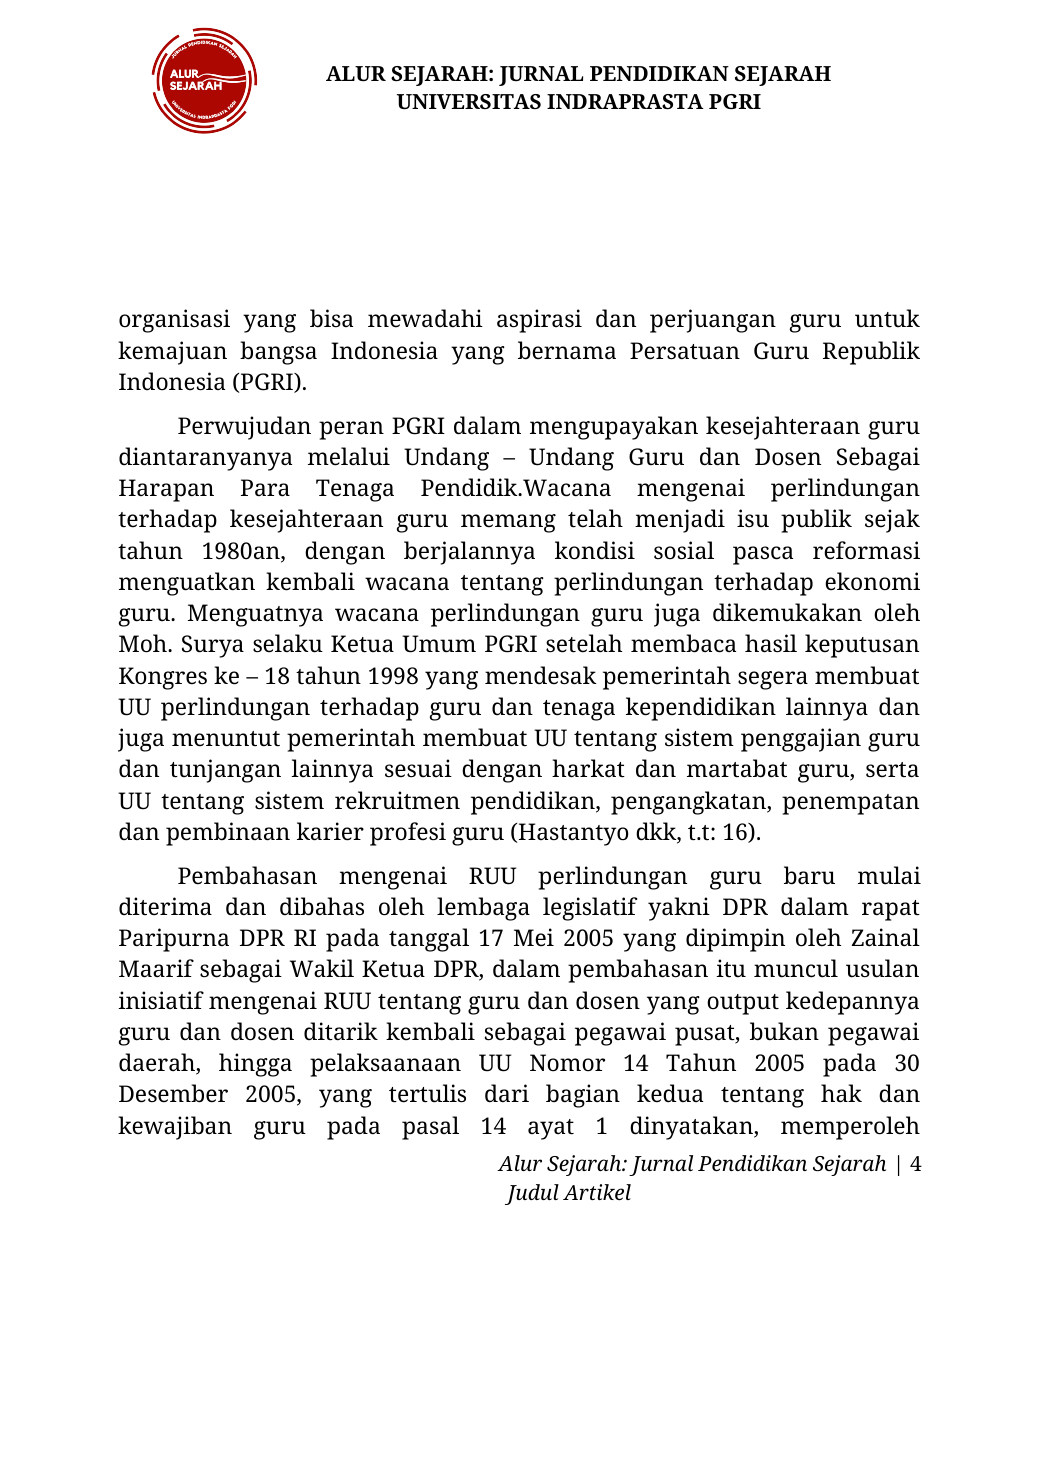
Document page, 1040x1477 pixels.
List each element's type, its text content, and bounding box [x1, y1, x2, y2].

picture [142, 20, 266, 144]
text Perwujudan peran PGRI dalam mengupayakan kesejahteraan guru diantaranyanya melalui Undang – Undang Guru dan Dosen Sebagai Harapan Para Tenaga Pendidik.Wacana mengenai perlindungan terhadap kesejahteraan guru memang telah menjadi isu publik sejak tahun 1980an, dengan berjalannya kondisi sosial pasca reformasi menguatkan kembali wacana tentang perlindungan terhadap ekonomi guru. Menguatnya wacana perlindungan guru juga dikemukakan oleh Moh. Surya selaku Ketua Umum PGRI setelah membaca hasil keputusan Kongres ke – 18 tahun 1998 yang mendesak pemerintah segera membuat UU perlindungan terhadap guru dan tenaga kependidikan lainnya dan juga menuntut pemerintah membuat UU tentang sistem penggajian guru dan tunjangan lainnya sesuai dengan harkat dan martabat guru, serta UU tentang sistem rekruitmen pendidikan, pengangkatan, penempatan dan pembinaan karier profesi guru (Hastantyo dkk, t.t: 16). [118, 409, 921, 847]
